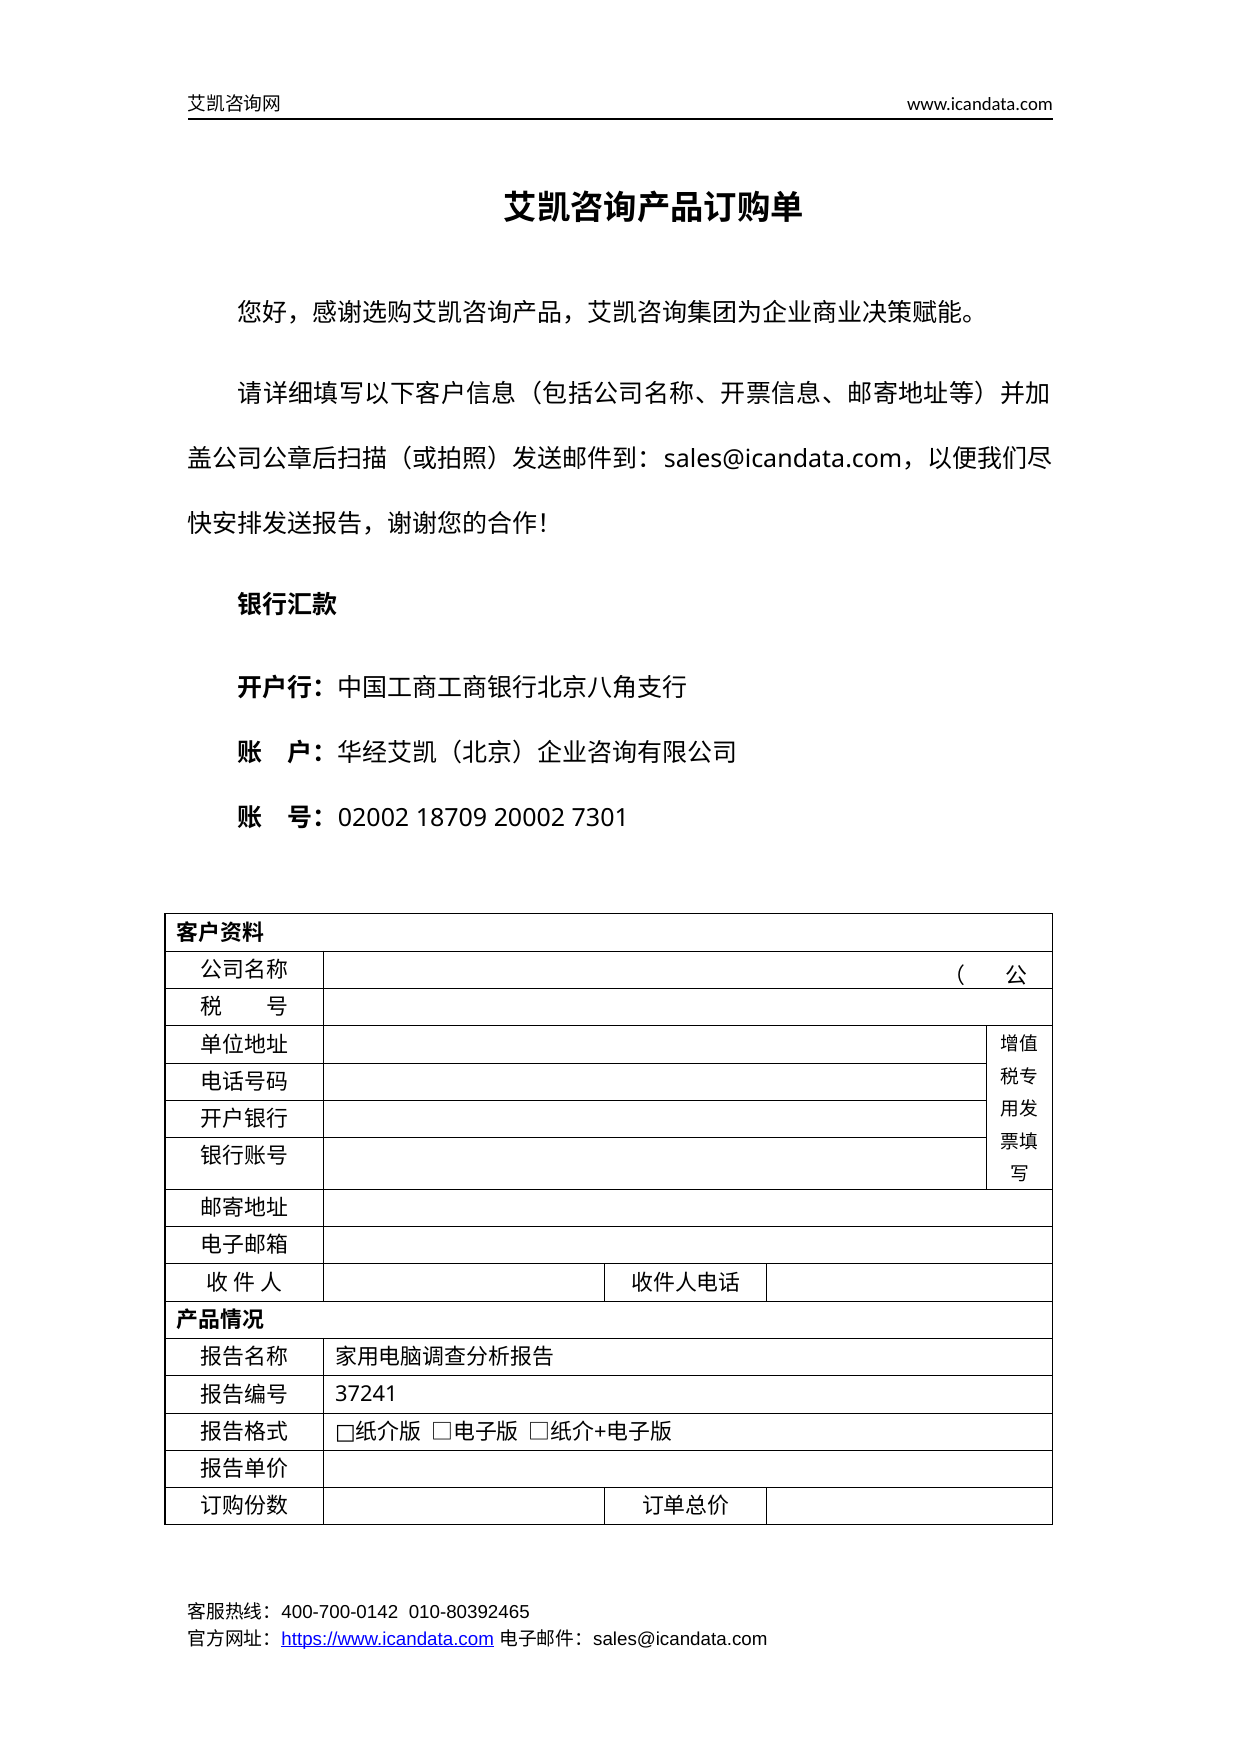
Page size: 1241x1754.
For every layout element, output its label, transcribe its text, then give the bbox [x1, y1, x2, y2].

table_header 客户资料 [166, 914, 1052, 951]
table_cell 订单总价 [605, 1488, 766, 1524]
table_cell [324, 1451, 1052, 1487]
table_cell 单位地址 [166, 1026, 323, 1062]
table_cell 报告格式 [166, 1414, 323, 1450]
table_cell 增值税专用发票填写 [987, 1026, 1052, 1189]
table_cell [767, 1264, 1052, 1301]
table_cell 收 件 人 [166, 1264, 323, 1301]
text 您好，感谢选购艾凯咨询产品，艾凯咨询集团为企业商业决策赋能。 [187, 278, 1053, 343]
text 账 户：华经艾凯（北京）企业咨询有限公司 [187, 718, 1053, 783]
table_cell [324, 1488, 604, 1524]
table_cell [767, 1488, 1052, 1524]
table_cell 37241 [324, 1376, 1052, 1412]
table_cell 家用电脑调查分析报告 [324, 1339, 1052, 1375]
table_cell 产品情况 [166, 1302, 1052, 1338]
table_cell 公司名称 [166, 952, 323, 988]
table_cell [324, 952, 1052, 988]
table_cell [324, 1026, 986, 1062]
table_cell [324, 1190, 1052, 1226]
text 请详细填写以下客户信息（包括公司名称、开票信息、邮寄地址等）并加盖公司公章后扫描（或拍照）发送邮件到：sales@icandata.com，以便我们尽快安排发送报告，谢谢您的合作！ [187, 359, 1053, 554]
table_cell □纸介版 □电子版 □纸介+电子版 [324, 1414, 1052, 1450]
text 账 号：02002 18709 20002 7301 [187, 783, 1053, 848]
table_cell 报告编号 [166, 1376, 323, 1412]
table_cell [324, 1227, 1052, 1263]
text 开户行：中国工商工商银行北京八角支行 [187, 653, 1053, 718]
text 银行汇款 [187, 570, 1053, 635]
table_cell 订购份数 [166, 1488, 323, 1524]
table_cell [324, 989, 1052, 1025]
table_cell 电子邮箱 [166, 1227, 323, 1263]
table_cell [324, 1138, 986, 1189]
table_cell 收件人电话 [605, 1264, 766, 1301]
table_cell 邮寄地址 [166, 1190, 323, 1226]
table_cell [324, 1101, 986, 1137]
table_cell 银行账号 [166, 1138, 323, 1189]
table_cell [324, 1264, 604, 1301]
text 艾凯咨询产品订购单 [187, 172, 1053, 237]
table_cell 电话号码 [166, 1064, 323, 1100]
table_cell 税 号 [166, 989, 323, 1025]
table_cell 报告名称 [166, 1339, 323, 1375]
table_cell 报告单价 [166, 1451, 323, 1487]
table_cell 开户银行 [166, 1101, 323, 1137]
table_cell [324, 1064, 986, 1100]
